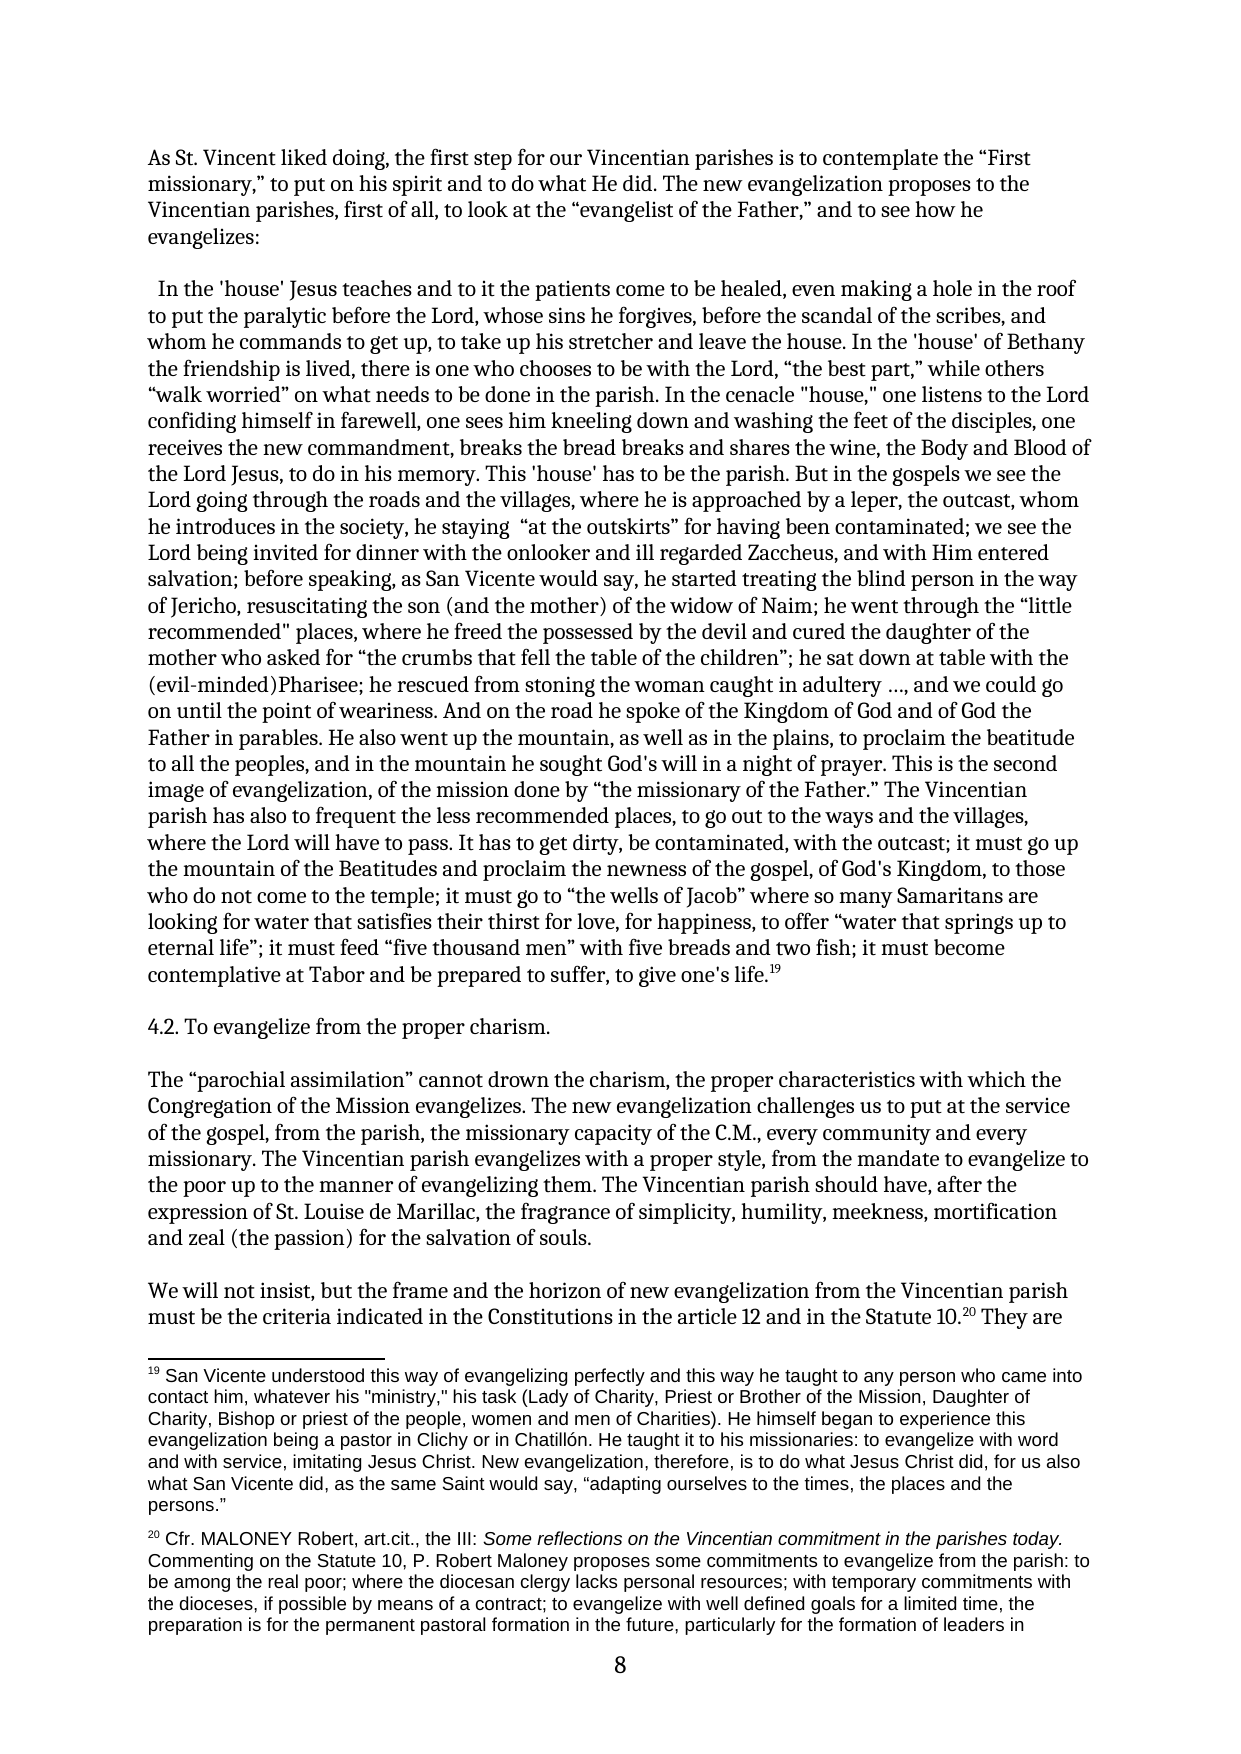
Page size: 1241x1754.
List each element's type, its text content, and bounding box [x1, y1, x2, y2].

text As St. Vincent liked doing, the first step for our Vincentian parishes is to contemplate the “First missionary,” to put on his spirit and to do what He did. The new evangelization proposes to the Vincentian parishes, first of all, to look at the “evangelist of the Father,” and to see how he evangelizes: [148, 144, 1092, 250]
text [148, 1278, 1092, 1330]
text The “parochial assimilation” cannot drown the charism, the proper characteristics with which the Congregation of the Mission evangelizes. The new evangelization challenges us to put at the service of the gospel, from the parish, the missionary capacity of the C.M., every community and every missionary. The Vincentian parish evangelizes with a proper style, from the mandate to evangelize to the poor up to the manner of evangelizing them. The Vincentian parish should have, after the expression of St. Louise de Marillac, the fragrance of simplicity, humility, meekness, mortification and zeal (the passion) for the salvation of souls. [148, 1067, 1092, 1251]
text 4.2. To evangelize from the proper charism. [148, 1014, 1092, 1041]
text In the 'house' Jesus teaches and to it the patients come to be healed, even making a hole in the roof to put the paralytic before the Lord, whose sins he forgives, before the scandal of the scribes, and whom he commands to get up, to take up his stretcher and leave the house. In the 'house' of Bethany the friendship is lived, there is one who chooses to be with the Lord, “the best part,” while others “walk worried” on what needs to be done in the parish. In the cenacle "house," one listens to the Lord confiding himself in farewell, one sees him kneeling down and washing the feet of the disciples, one receives the new commandment, breaks the bread breaks and shares the wine, the Body and Blood of the Lord Jesus, to do in his memory. This 'house' has to be the parish. But in the gospels we see the Lord going through the roads and the villages, where he is approached by a leper, the outcast, whom he introduces in the society, he staying “at the outskirts” for having been contaminated; we see the Lord being invited for dinner with the onlooker and ill regarded Zaccheus, and with Him entered salvation; before speaking, as San Vicente would say, he started treating the blind person in the way of Jericho, resuscitating the son (and the mother) of the widow of Naim; he went through the “little recommended" places, where he freed the possessed by the devil and cured the daughter of the mother who asked for “the crumbs that fell the table of the children”; he sat down at table with the (evil-minded)Pharisee; he rescued from stoning the woman caught in adultery …, and we could go on until the point of weariness. And on the road he spoke of the Kingdom of God and of God the Father in parables. He also went up the mountain, as well as in the plains, to proclaim the beatitude to all the peoples, and in the mountain he sought God's will in a night of prayer. This is the second image of evangelization, of the mission done by “the missionary of the Father.” The Vincentian parish has also to frequent the less recommended places, to go out to the ways and the villages, where the Lord will have to pass. It has to get dirty, be contaminated, with the outcast; it must go up the mountain of the Beatitudes and proclaim the newness of the gospel, of God's Kingdom, to those who do not come to the temple; it must go to “the wells of Jacob” where so many Samaritans are looking for water that satisfies their thirst for love, for happiness, to offer “water that springs up to eternal life”; it must feed “five thousand men” with five breads and two fish; it must become contemplative at Tabor and be prepared to suffer, to give one's life. [148, 276, 1092, 988]
